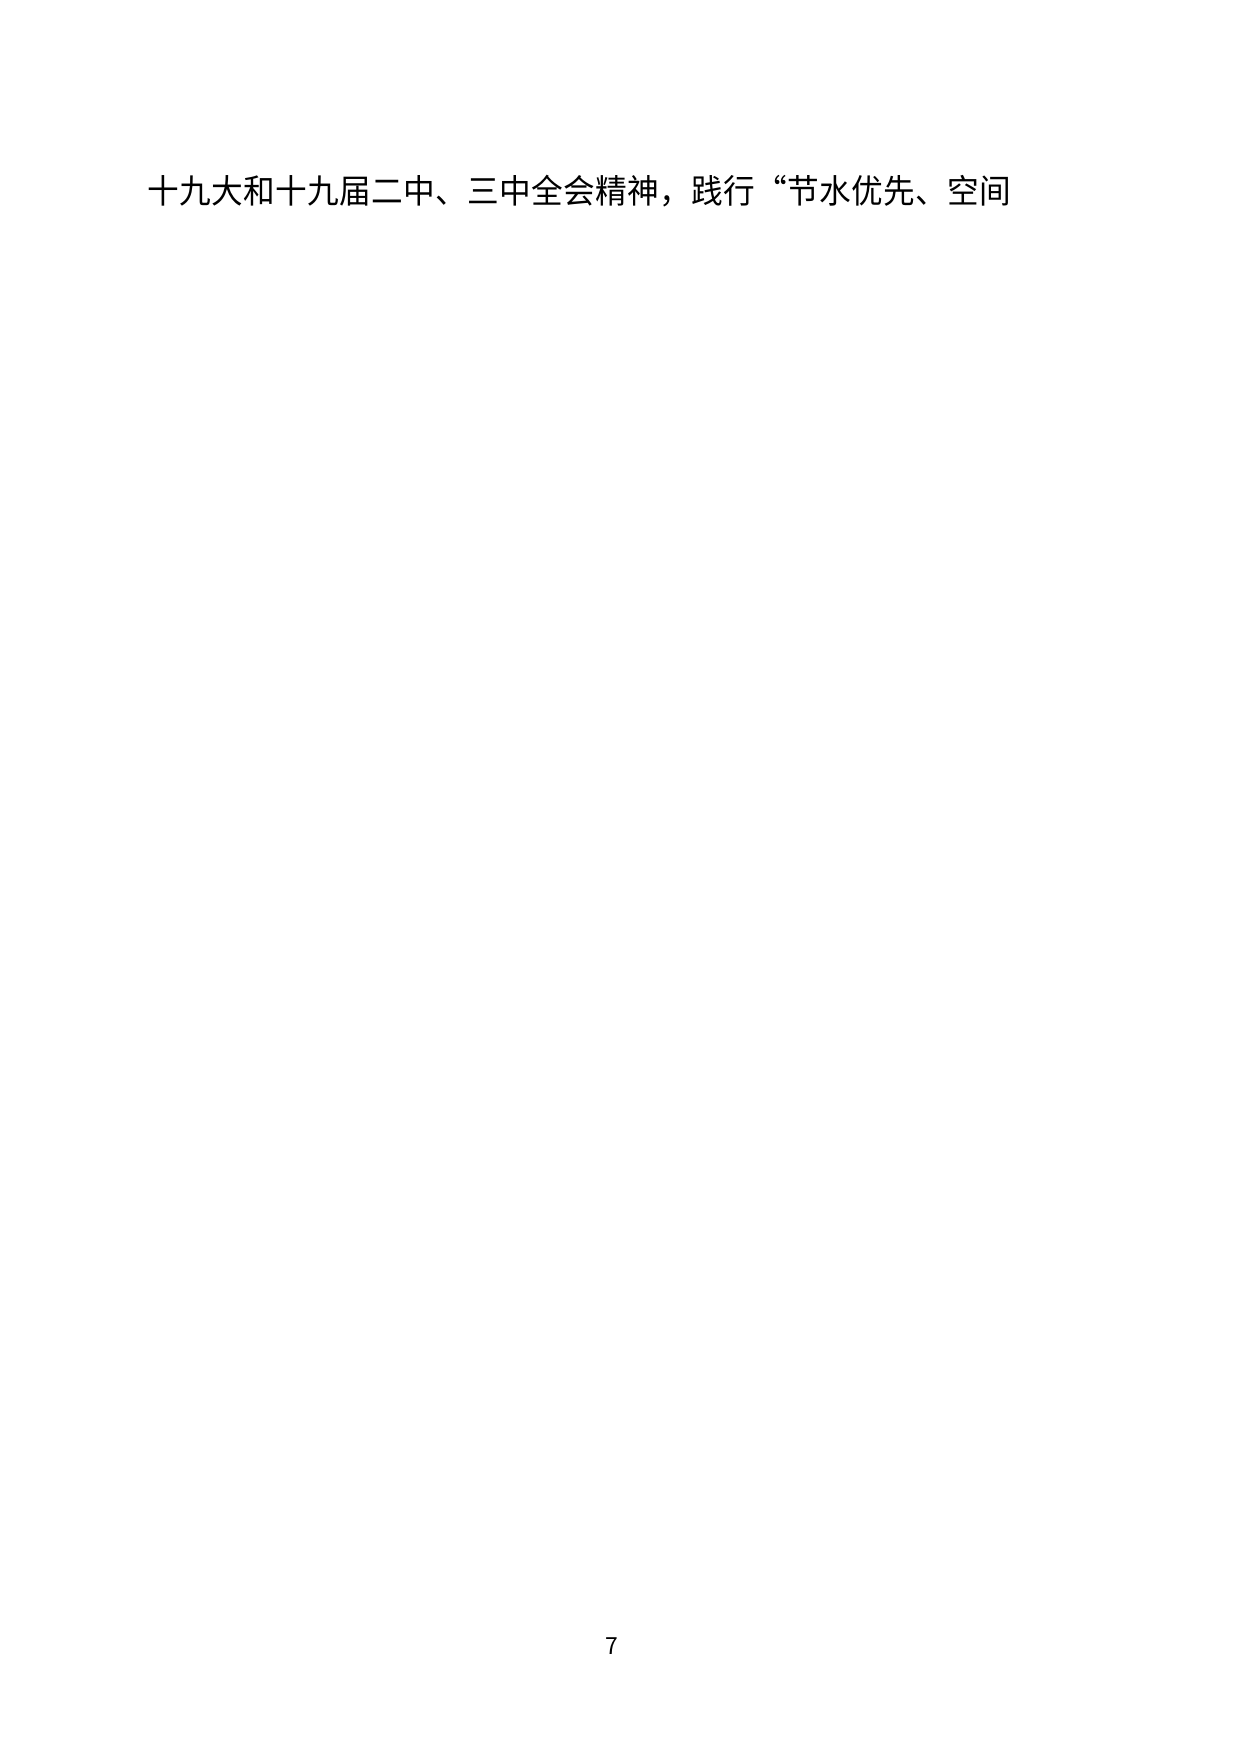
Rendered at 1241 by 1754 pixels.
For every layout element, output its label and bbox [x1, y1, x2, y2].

text [148, 164, 1093, 213]
